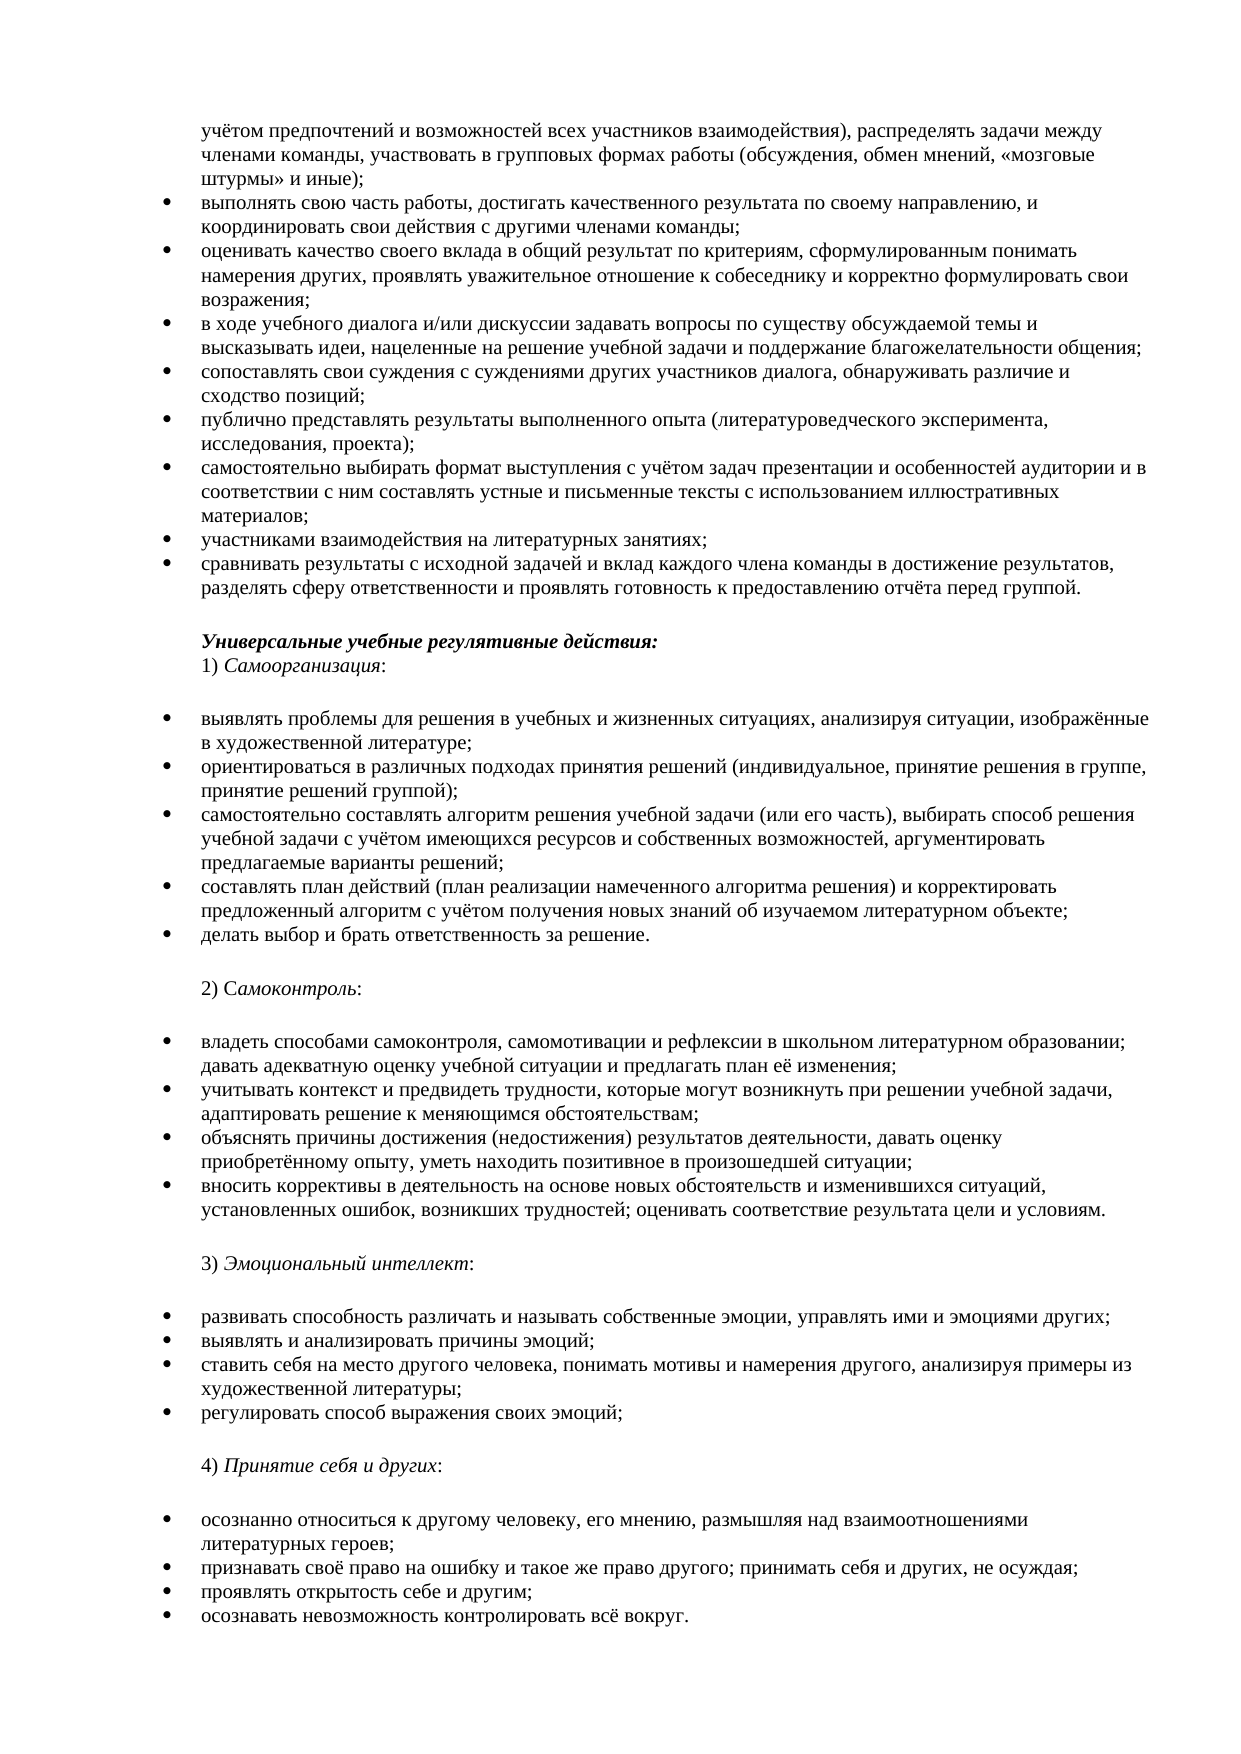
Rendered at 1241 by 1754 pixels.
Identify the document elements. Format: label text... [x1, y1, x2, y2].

text 2) Самоконтроль: [177, 976, 1152, 1000]
list объяснять причины достижения (недостижения) результатов деятельности, давать оценку приобретённому опыту, уметь находить позитивное в произошедшей ситуации; [163, 1125, 1152, 1173]
text 3) Эмоциональный интеллект: [177, 1251, 1152, 1274]
list развивать способность различать и называть собственные эмоции, управлять ими и эмоциями других; [163, 1304, 1152, 1328]
list вносить коррективы в деятельность на основе новых обстоятельств и изменившихся ситуаций, установленных ошибок, возникших трудностей; оценивать соответствие результата цели и условиям. [163, 1173, 1152, 1221]
list публично представлять результаты выполненного опыта (литературоведческого эксперимента, исследования, проекта); [163, 407, 1152, 455]
text 1) Самоорганизация: [177, 653, 1152, 677]
list участниками взаимодействия на литературных занятиях; [163, 527, 1152, 551]
list проявлять открытость себе и другим; [163, 1579, 1152, 1603]
list сравнивать результаты с исходной задачей и вклад каждого члена команды в достижение результатов, разделять сферу ответственности и проявлять готовность к предоставлению отчёта перед группой. [163, 551, 1152, 599]
list осознанно относиться к другому человеку, его мнению, размышляя над взаимоотношениями литературных героев; [163, 1506, 1152, 1554]
list самостоятельно выбирать формат выступления с учётом задач презентации и особенностей аудитории и в соответствии с ним составлять устные и письменные тексты с использованием иллюстративных материалов; [163, 455, 1152, 527]
list сопоставлять свои суждения с суждениями других участников диалога, обнаруживать различие и сходство позиций; [163, 359, 1152, 407]
list составлять план действий (план реализации намеченного алгоритма решения) и корректировать предложенный алгоритм с учётом получения новых знаний об изучаемом литературном объекте; [163, 874, 1152, 922]
list в ходе учебного диалога и/или дискуссии задавать вопросы по существу обсуждаемой темы и высказывать идеи, нацеленные на решение учебной задачи и поддержание благожелательности общения; [163, 311, 1152, 359]
list регулировать способ выражения своих эмоций; [163, 1400, 1152, 1424]
list выявлять и анализировать причины эмоций; [163, 1328, 1152, 1352]
list учитывать контекст и предвидеть трудности, которые могут возникнуть при решении учебной задачи, адаптировать решение к меняющимся обстоятельствам; [163, 1077, 1152, 1125]
text 4) Принятие себя и других: [177, 1453, 1152, 1477]
list ориентироваться в различных подходах принятия решений (индивидуальное, принятие решения в группе, принятие решений группой); [163, 754, 1152, 802]
list выполнять свою часть работы, достигать качественного результата по своему направлению, и координировать свои действия с другими членами команды; [163, 190, 1152, 238]
list выявлять проблемы для решения в учебных и жизненных ситуациях, анализируя ситуации, изображённые в художественной литературе; [163, 706, 1152, 754]
list владеть способами самоконтроля, самомотивации и рефлексии в школьном литературном образовании; давать адекватную оценку учебной ситуации и предлагать план её изменения; [163, 1029, 1152, 1077]
list самостоятельно составлять алгоритм решения учебной задачи (или его часть), выбирать способ решения учебной задачи с учётом имеющихся ресурсов и собственных возможностей, аргументировать предлагаемые варианты решений; [163, 802, 1152, 874]
list осознавать невозможность контролировать всё вокруг. [163, 1603, 1152, 1627]
list делать выбор и брать ответственность за решение. [163, 922, 1152, 946]
list признавать своё право на ошибку и такое же право другого; принимать себя и других, не осуждая; [163, 1554, 1152, 1579]
list оценивать качество своего вклада в общий результат по критериям, сформулированным понимать намерения других, проявлять уважительное отношение к собеседнику и корректно формулировать свои возражения; [163, 238, 1152, 311]
text Универсальные учебные регулятивные действия: [177, 628, 1152, 653]
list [163, 118, 1152, 190]
list ставить себя на место другого человека, понимать мотивы и намерения другого, анализируя примеры из художественной литературы; [163, 1352, 1152, 1400]
